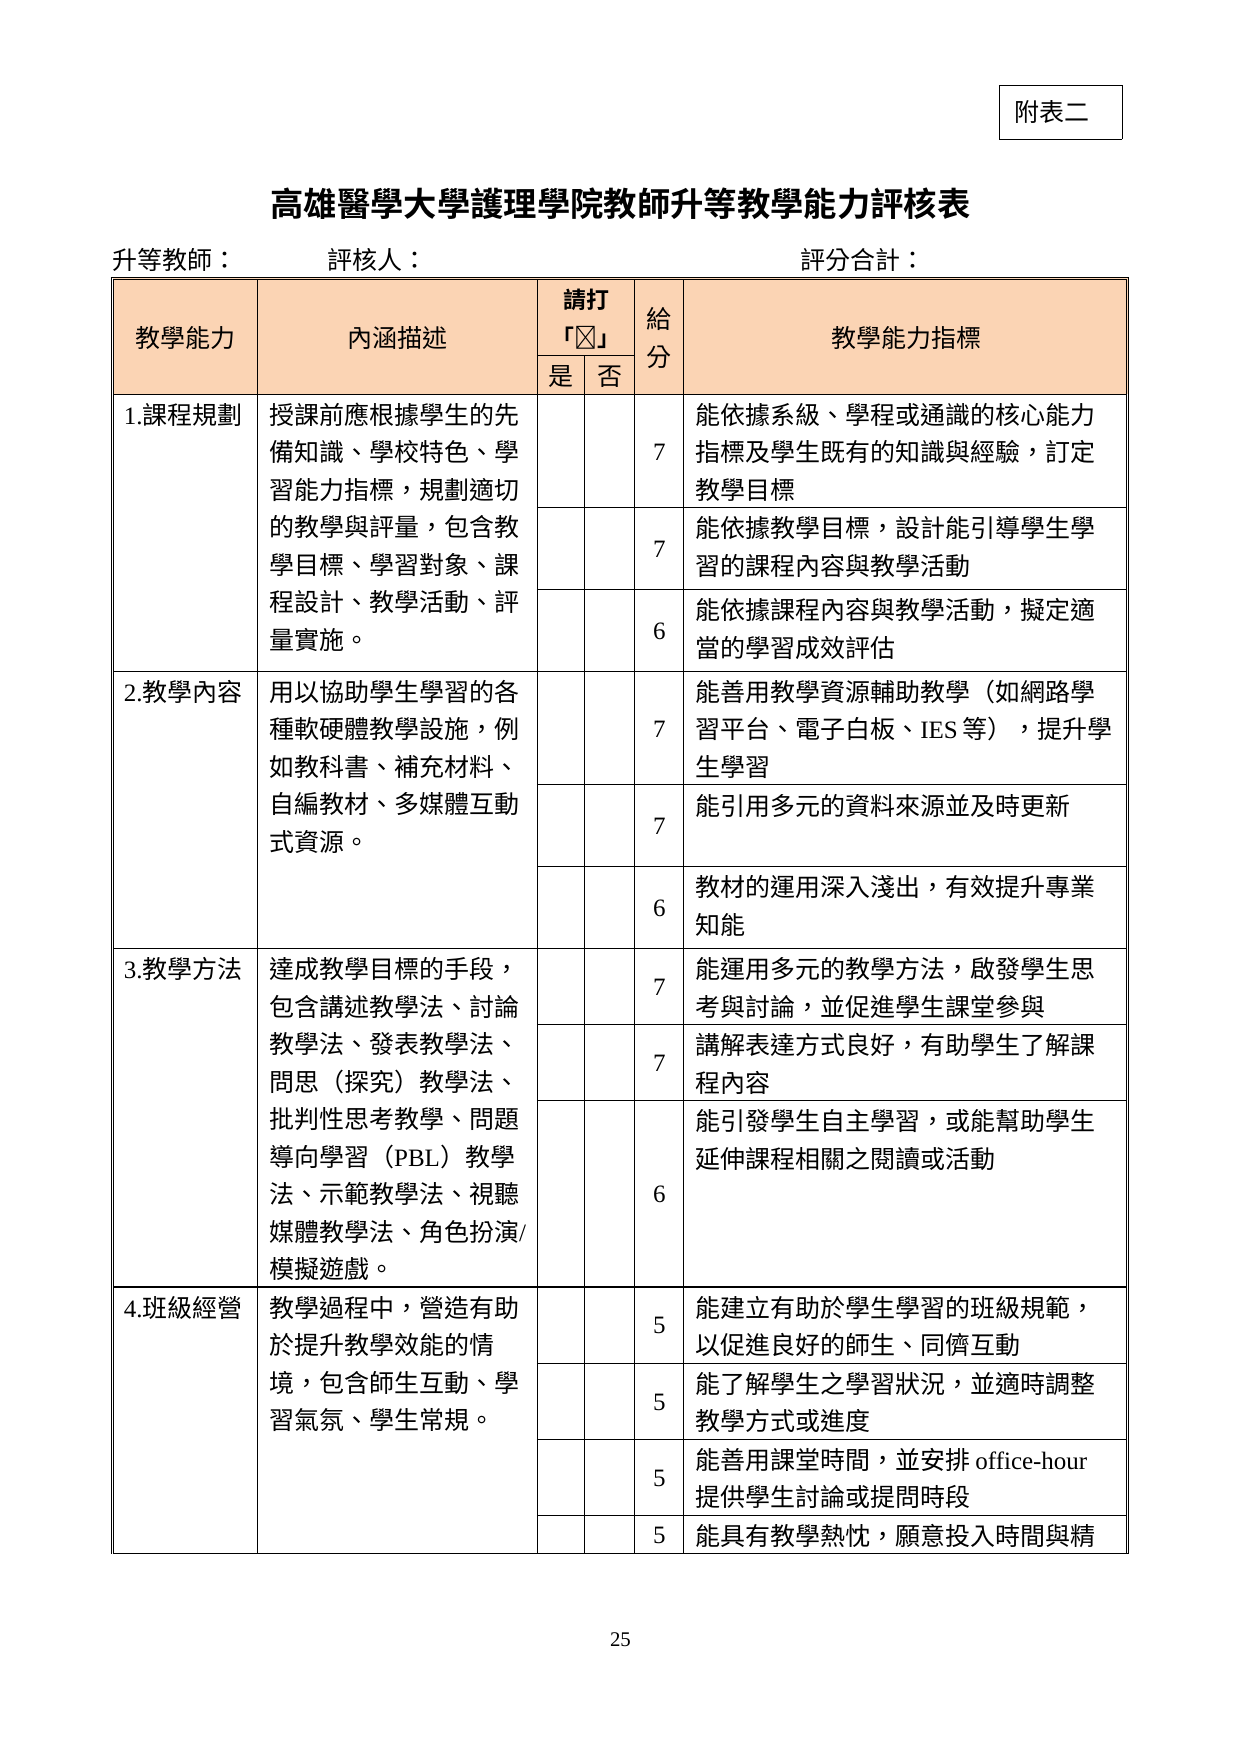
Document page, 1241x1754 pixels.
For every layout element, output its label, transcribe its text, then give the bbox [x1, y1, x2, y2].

table_cell [538, 1516, 584, 1553]
table_cell 5 [635, 1440, 683, 1514]
table_cell [585, 1440, 634, 1514]
table_cell 6 [635, 590, 683, 671]
table_cell 4.班級經營 [114, 1288, 257, 1553]
table_cell 7 [635, 395, 683, 507]
table_cell 否 [585, 356, 634, 394]
table_cell 教材的運用深入淺出，有效提升專業知能 [684, 867, 1126, 948]
table_header 請打「」 [538, 280, 634, 355]
table_cell [585, 508, 634, 589]
table_cell [538, 1364, 584, 1438]
table_cell 教學過程中，營造有助於提升教學效能的情境，包含師生互動、學習氣氛、學生常規。 [258, 1288, 537, 1553]
table_cell 2.教學內容 [114, 672, 257, 948]
table_cell 能建立有助於學生學習的班級規範，以促進良好的師生、同儕互動 [684, 1288, 1126, 1362]
table_cell [538, 867, 584, 948]
table_header 給分 [635, 280, 683, 394]
table_cell 6 [635, 1101, 683, 1286]
table_cell 是 [538, 356, 584, 394]
table_cell [538, 590, 584, 671]
table_cell 能了解學生之學習狀況，並適時調整教學方式或進度 [684, 1364, 1126, 1438]
table_cell [585, 1101, 634, 1286]
table_cell [585, 867, 634, 948]
table_cell [538, 508, 584, 589]
table_cell [538, 1440, 584, 1514]
table_cell [538, 785, 584, 866]
table_cell 能依據系級、學程或通識的核心能力指標及學生既有的知識與經驗，訂定教學目標 [684, 395, 1126, 507]
table_cell [538, 395, 584, 507]
table_cell 達成教學目標的手段，包含講述教學法、討論教學法、發表教學法、問思（探究）教學法、批判性思考教學、問題導向學習（PBL）教學法、示範教學法、視聽媒體教學法、角色扮演/模擬遊戲。 [258, 949, 537, 1286]
table_header 內涵描述 [258, 280, 537, 394]
text 高雄醫學大學護理學院教師升等教學能力評核表 [112, 164, 1128, 239]
table_cell [538, 1101, 584, 1286]
table_cell 能依據教學目標，設計能引導學生學習的課程內容與教學活動 [684, 508, 1126, 589]
table_cell 能依據課程內容與教學活動，擬定適當的學習成效評估 [684, 590, 1126, 671]
table_cell [538, 949, 584, 1024]
table_header 教學能力 [114, 280, 257, 394]
table_cell [585, 590, 634, 671]
table_cell 5 [635, 1516, 683, 1553]
table_cell [585, 672, 634, 784]
table_cell 7 [635, 672, 683, 784]
table_cell [585, 785, 634, 866]
table_cell 能引用多元的資料來源並及時更新 [684, 785, 1126, 866]
table_cell 講解表達方式良好，有助學生了解課程內容 [684, 1025, 1126, 1100]
table_cell 7 [635, 949, 683, 1024]
table_cell [585, 395, 634, 507]
table_cell [538, 1288, 584, 1362]
table_cell 授課前應根據學生的先備知識、學校特色、學習能力指標，規劃適切的教學與評量，包含教學目標、學習對象、課程設計、教學活動、評量實施。 [258, 395, 537, 671]
table_cell 7 [635, 1025, 683, 1100]
table_cell 能善用課堂時間，並安排office-hour提供學生討論或提問時段 [684, 1440, 1126, 1514]
table_cell 能引發學生自主學習，或能幫助學生延伸課程相關之閱讀或活動 [684, 1101, 1126, 1286]
table_cell [585, 1288, 634, 1362]
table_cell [684, 1516, 1126, 1553]
table_cell [585, 1364, 634, 1438]
table_cell 能運用多元的教學方法，啟發學生思考與討論，並促進學生課堂參與 [684, 949, 1126, 1024]
table_cell 6 [635, 867, 683, 948]
table_cell [538, 672, 584, 784]
table_cell 5 [635, 1364, 683, 1438]
table_cell 7 [635, 508, 683, 589]
table_cell 5 [635, 1288, 683, 1362]
text 升等教師： 評核人： 評分合計： [112, 239, 1128, 277]
table_cell 能善用教學資源輔助教學（如網路學習平台、電子白板、IES等），提升學生學習 [684, 672, 1126, 784]
table_cell [585, 949, 634, 1024]
table_cell 用以協助學生學習的各種軟硬體教學設施，例如教科書、補充材料、自編教材、多媒體互動式資源。 [258, 672, 537, 948]
table_cell [585, 1025, 634, 1100]
table_cell [538, 1025, 584, 1100]
table_cell 3.教學方法 [114, 949, 257, 1286]
table_cell [585, 1516, 634, 1553]
table_header 教學能力指標 [684, 280, 1126, 394]
table_cell 1.課程規劃 [114, 395, 257, 671]
table_cell 7 [635, 785, 683, 866]
